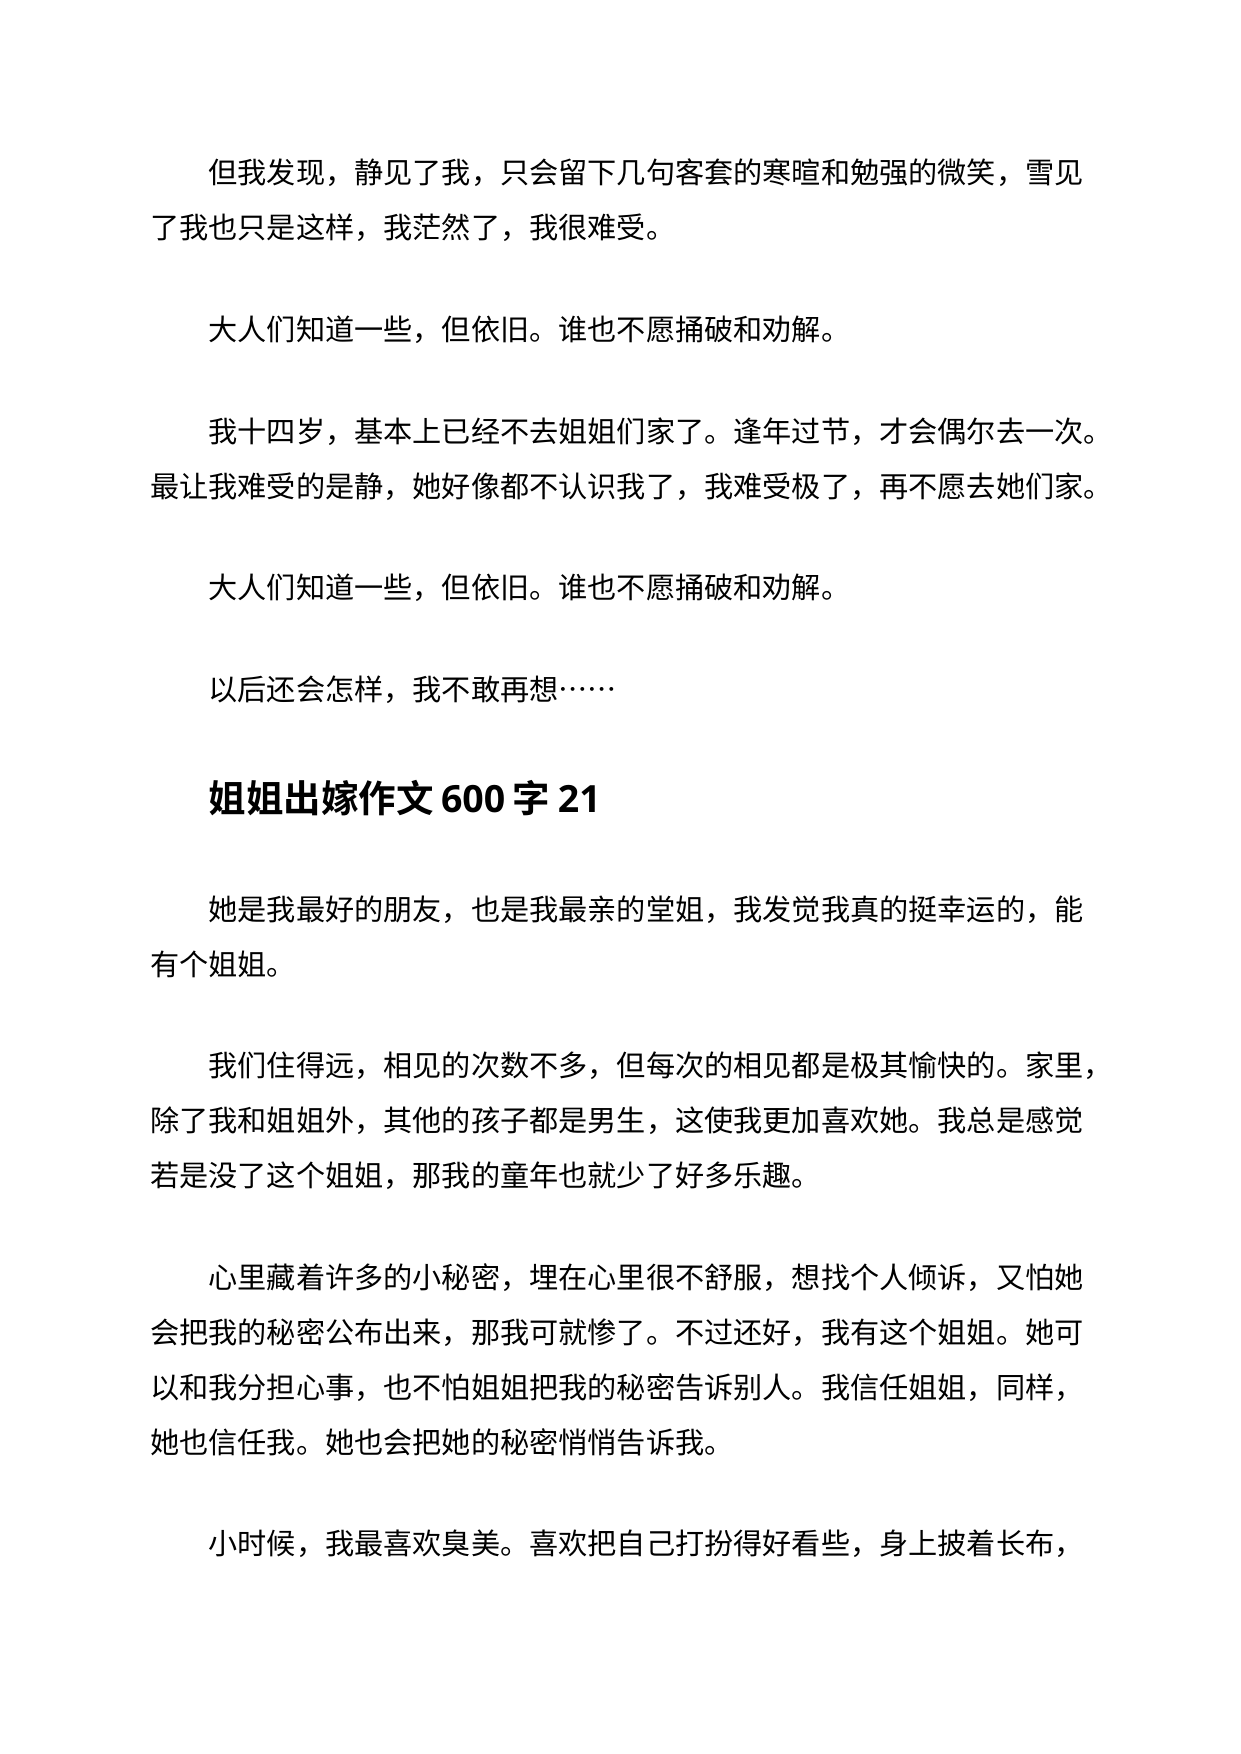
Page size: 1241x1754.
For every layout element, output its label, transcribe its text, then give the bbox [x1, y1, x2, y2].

text 姐姐出嫁作文600字21 [150, 769, 1090, 823]
text 大人们知道一些，但依旧。谁也不愿捅破和劝解。 [150, 565, 1090, 607]
text 她是我最好的朋友，也是我最亲的堂姐，我发觉我真的挺幸运的，能有个姐姐。 [150, 886, 1090, 983]
text 以后还会怎样，我不敢再想…… [150, 667, 1090, 709]
text 我十四岁，基本上已经不去姐姐们家了。逢年过节，才会偶尔去一次。最让我难受的是静，她好像都不认识我了，我难受极了，再不愿去她们家。 [150, 408, 1090, 506]
text 但我发现，静见了我，只会留下几句客套的寒暄和勉强的微笑，雪见了我也只是这样，我茫然了，我很难受。 [150, 150, 1090, 247]
text 我们住得远，相见的次数不多，但每次的相见都是极其愉快的。家里，除了我和姐姐外，其他的孩子都是男生，这使我更加喜欢她。我总是感觉若是没了这个姐姐，那我的童年也就少了好多乐趣。 [150, 1043, 1090, 1195]
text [150, 1521, 1090, 1563]
text 大人们知道一些，但依旧。谁也不愿捅破和劝解。 [150, 307, 1090, 349]
text 心里藏着许多的小秘密，埋在心里很不舒服，想找个人倾诉，又怕她会把我的秘密公布出来，那我可就惨了。不过还好，我有这个姐姐。她可以和我分担心事，也不怕姐姐把我的秘密告诉别人。我信任姐姐，同样，她也信任我。她也会把她的秘密悄悄告诉我。 [150, 1254, 1090, 1461]
